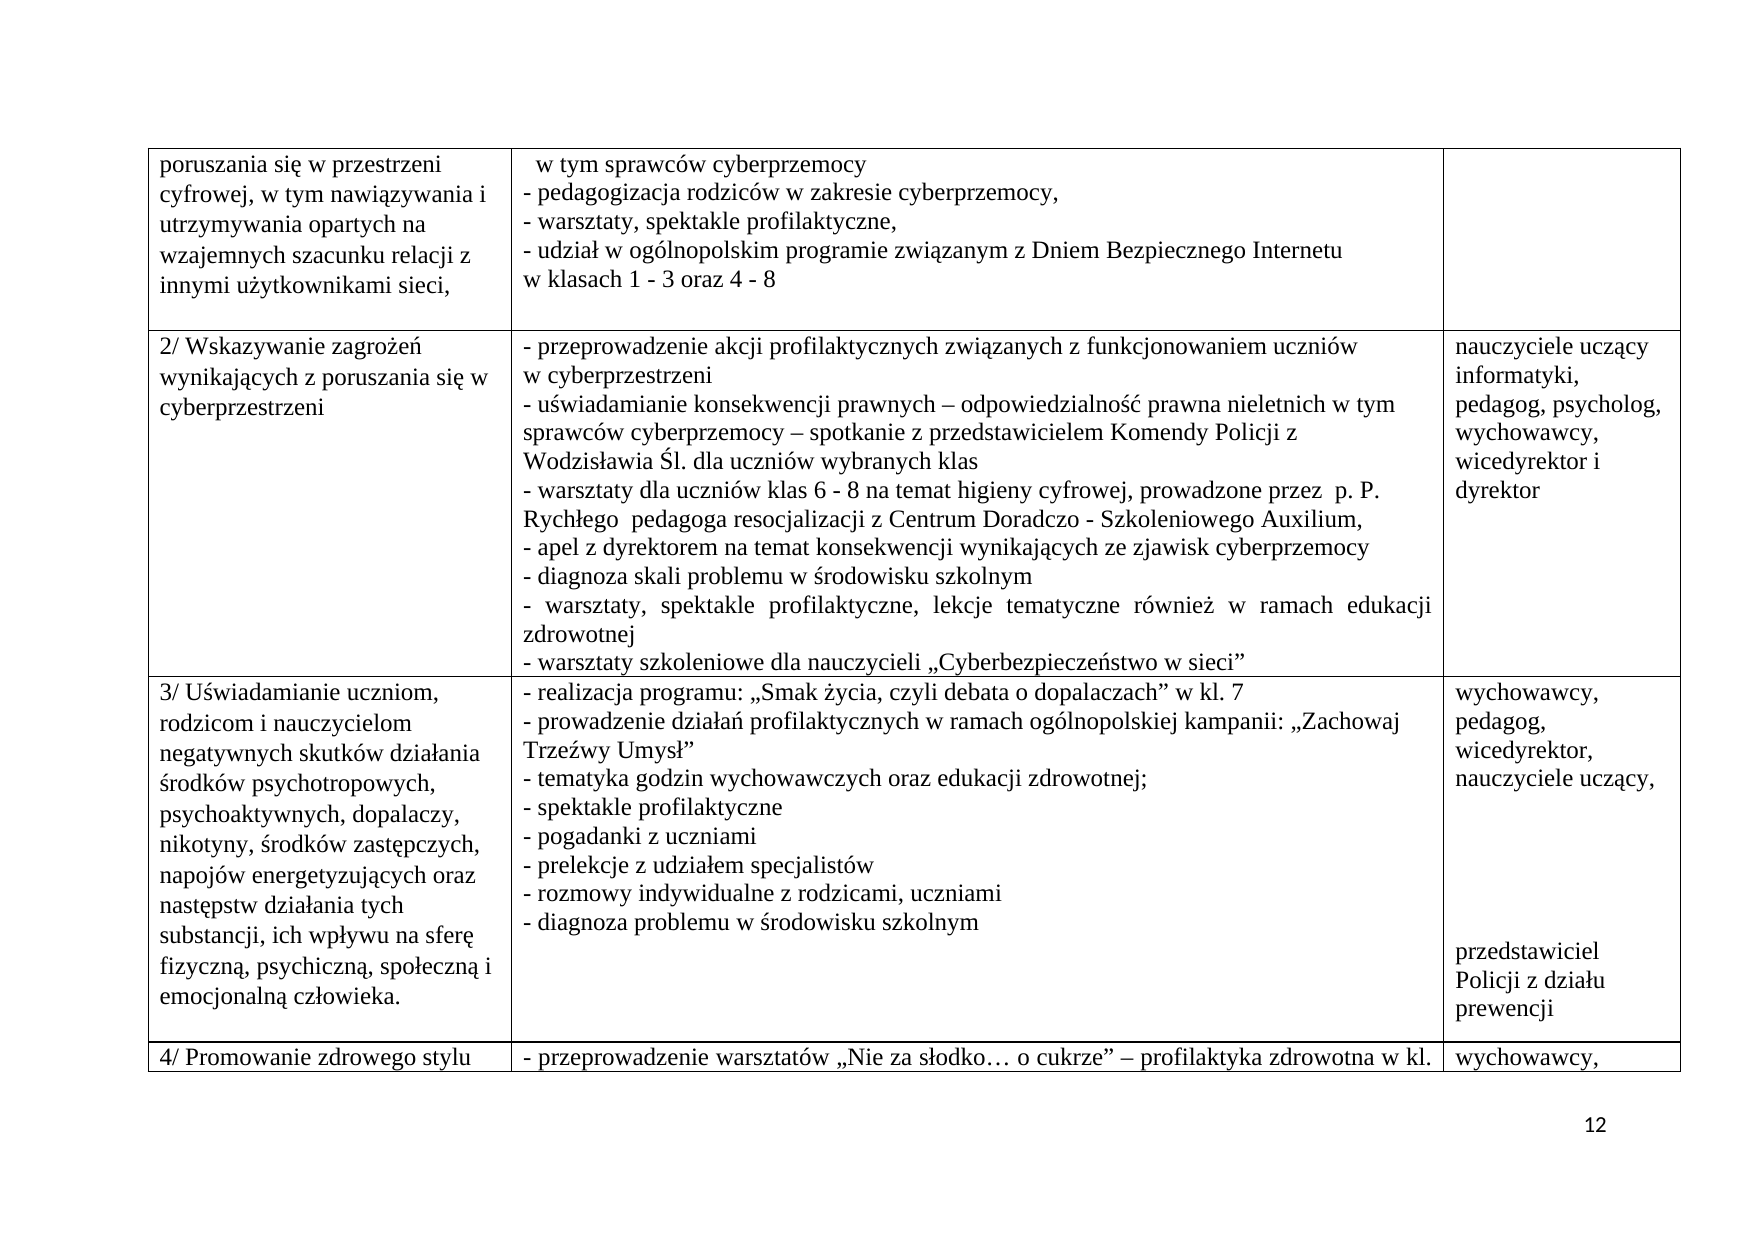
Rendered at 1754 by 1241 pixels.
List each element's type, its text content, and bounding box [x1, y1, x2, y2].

table_cell nauczyciele uczący informatyki, pedagog, psycholog, wychowawcy, wicedyrektor i dyrektor [1444, 331, 1680, 676]
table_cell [512, 149, 1443, 330]
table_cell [1444, 1043, 1680, 1071]
table_cell 2/ Wskazywanie zagrożeń wynikających z poruszania się w cyberprzestrzeni [149, 331, 511, 676]
table_cell - przeprowadzenie akcji profilaktycznych związanych z funkcjonowaniem uczniów w cyberprzestrzeni - uświadamianie konsekwencji prawnych – odpowiedzialność prawna nieletnich w tym sprawców cyberprzemocy – spotkanie z przedstawicielem Komendy Policji z Wodzisławia Śl. dla uczniów wybranych klas - warsztaty dla uczniów klas 6 - 8 na temat higieny cyfrowej, prowadzone przez p. P. Rychłego pedagoga resocjalizacji z Centrum Doradczo - Szkoleniowego Auxilium, - apel z dyrektorem na temat konsekwencji wynikających ze zjawisk cyberprzemocy - diagnoza skali problemu w środowisku szkolnym - warsztaty, spektakle profilaktyczne, lekcje tematyczne również w ramach edukacji zdrowotnej - warsztaty szkoleniowe dla nauczycieli „Cyberbezpieczeństwo w sieci” [512, 331, 1443, 676]
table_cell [1444, 149, 1680, 330]
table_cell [512, 1043, 1443, 1071]
table_cell 3/ Uświadamianie uczniom, rodzicom i nauczycielom negatywnych skutków działania środków psychotropowych, psychoaktywnych, dopalaczy, nikotyny, środków zastępczych, napojów energetyzujących oraz następstw działania tych substancji, ich wpływu na sferę fizyczną, psychiczną, społeczną i emocjonalną człowieka. [149, 677, 511, 1041]
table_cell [149, 1043, 511, 1071]
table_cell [149, 149, 511, 330]
table_cell wychowawcy, pedagog, wicedyrektor, nauczyciele uczący, przedstawiciel Policji z działu prewencji [1444, 677, 1680, 1041]
table_cell - realizacja programu: „Smak życia, czyli debata o dopalaczach” w kl. 7 - prowadzenie działań profilaktycznych w ramach ogólnopolskiej kampanii: „Zachowaj Trzeźwy Umysł” - tematyka godzin wychowawczych oraz edukacji zdrowotnej; - spektakle profilaktyczne - pogadanki z uczniami - prelekcje z udziałem specjalistów - rozmowy indywidualne z rodzicami, uczniami - diagnoza problemu w środowisku szkolnym [512, 677, 1443, 1041]
